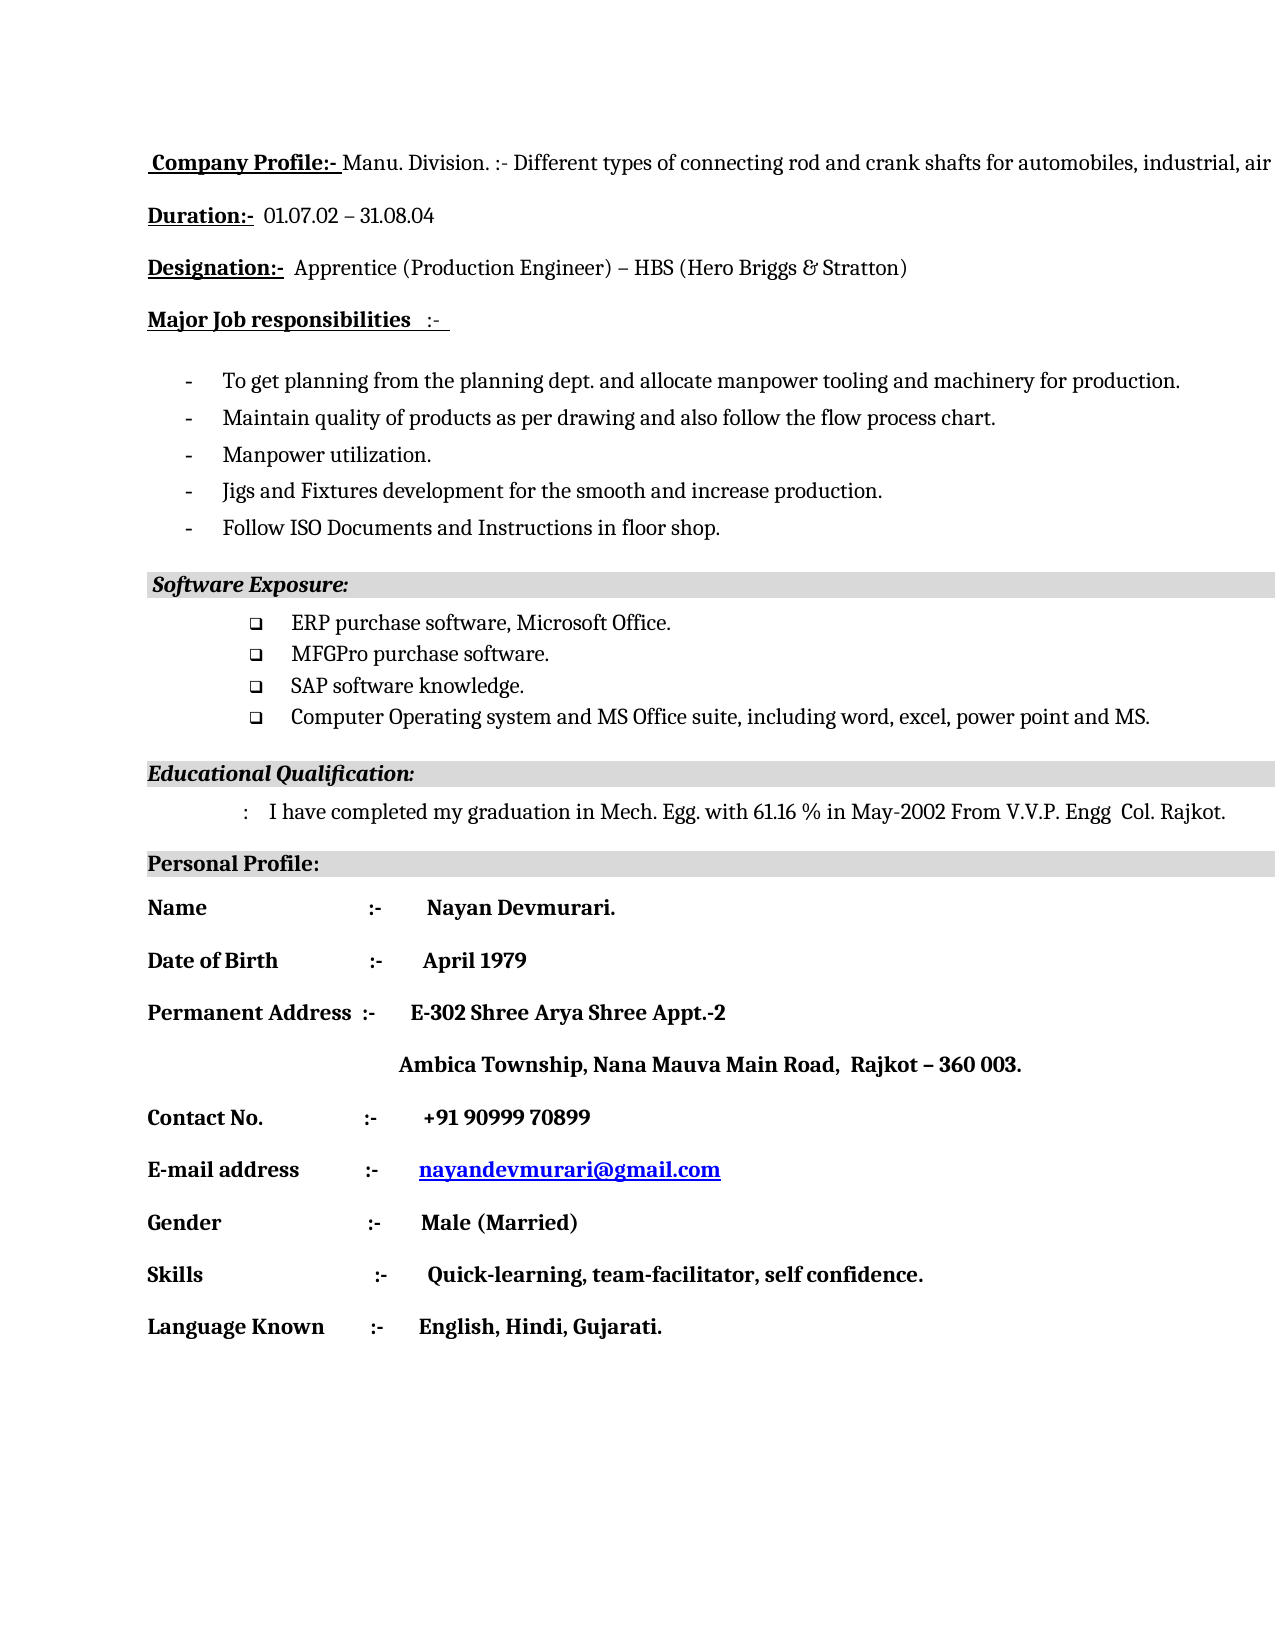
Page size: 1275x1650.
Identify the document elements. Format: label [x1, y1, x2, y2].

table_cell [136, 150, 1275, 1473]
